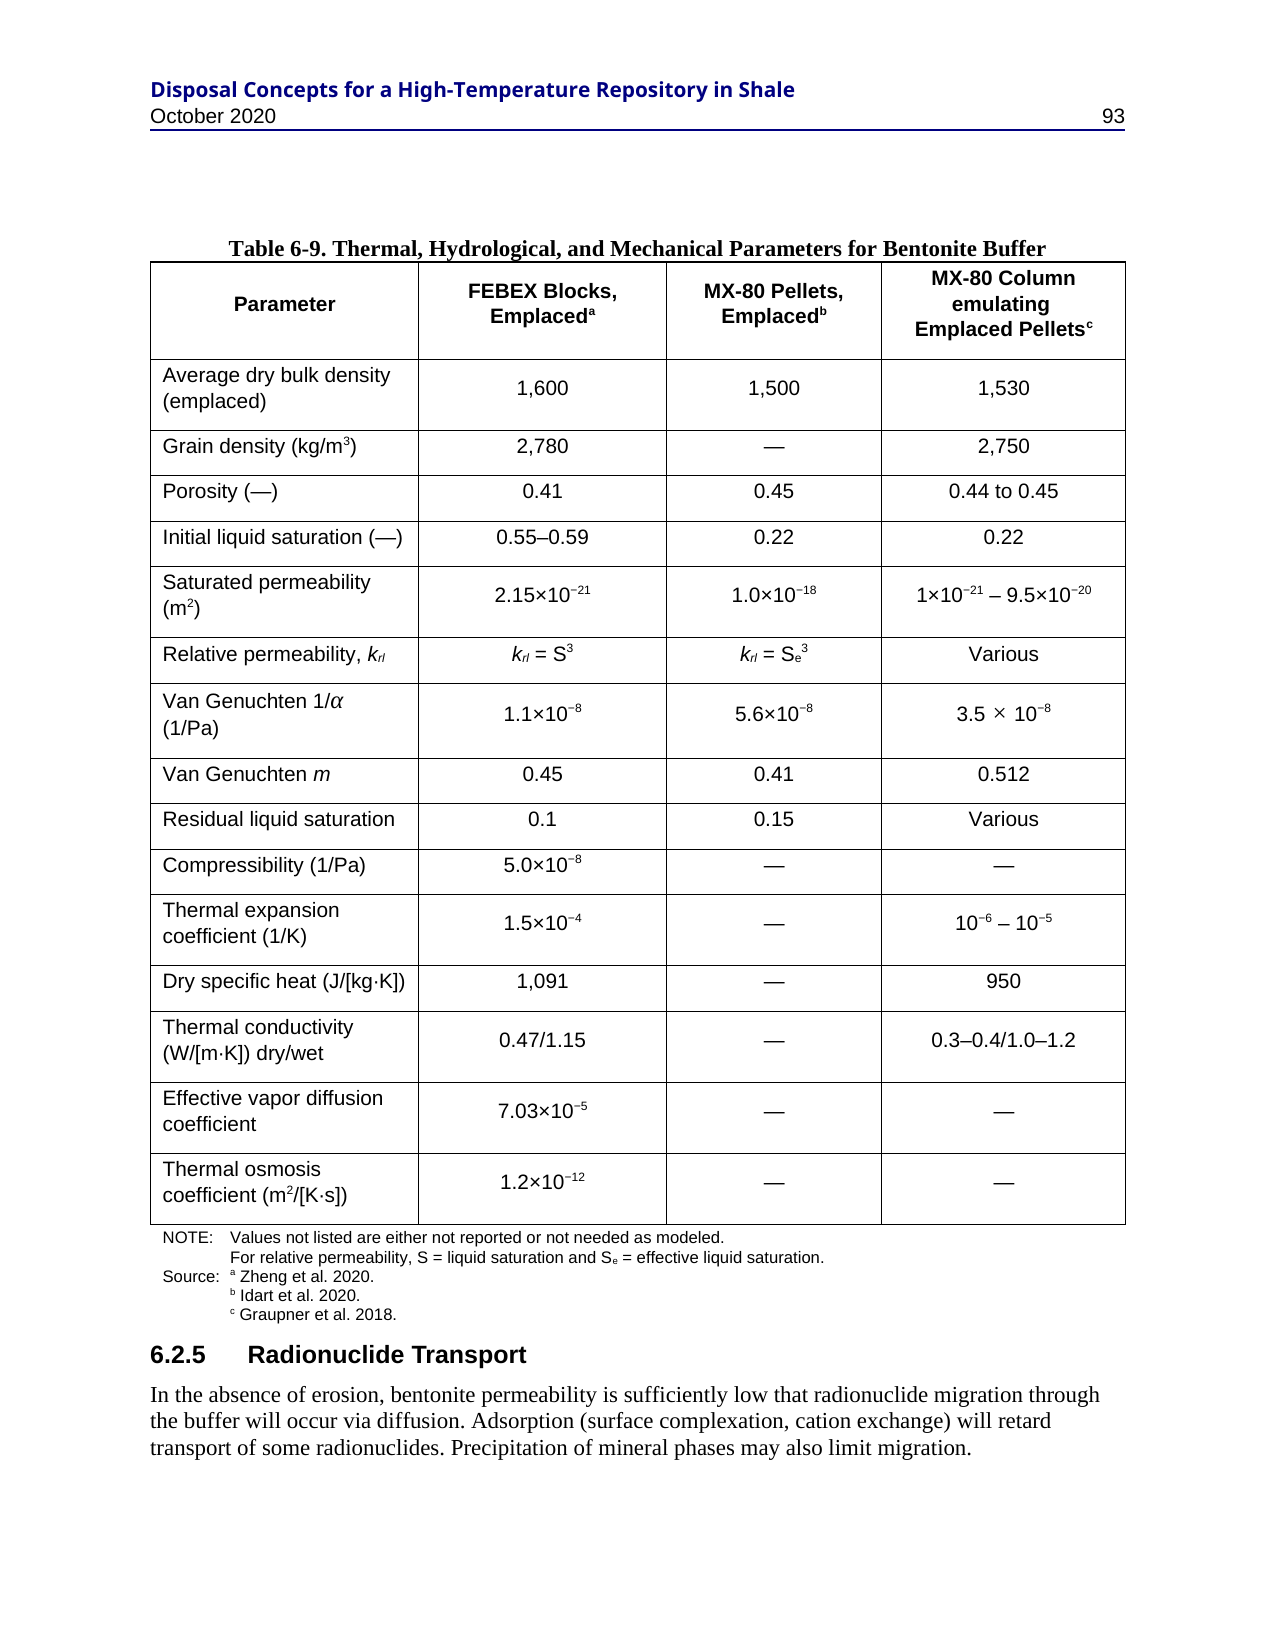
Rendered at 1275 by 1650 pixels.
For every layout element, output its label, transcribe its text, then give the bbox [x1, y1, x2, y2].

table_header FEBEX Blocks, Emplaceda [419, 263, 666, 358]
table_cell 0.41 [419, 476, 666, 521]
table_cell 1,500 [667, 360, 881, 430]
table_cell NOTE: Values not listed are either not reported or not needed as modeled. For relative permeability, S = liquid saturation and Se = effective liquid saturation. Source: a Zheng et al. 2020. b Idart et al. 2020. c Graupner et al. 2018. [151, 1225, 1126, 1327]
table_cell 5.6×10−8 [667, 684, 881, 758]
table_cell 0.3–0.4/1.0–1.2 [882, 1012, 1125, 1082]
table_cell 5.0×10−8 [419, 850, 666, 894]
table_cell — [882, 1083, 1125, 1153]
table_cell Dry specific heat (J/[kg∙K]) [151, 966, 418, 1011]
table_cell 3.5 10−8 [882, 684, 1125, 758]
table_cell — [882, 1154, 1125, 1224]
table_cell 1,600 [419, 360, 666, 430]
table_cell Van Genuchten m [151, 759, 418, 803]
table_cell Initial liquid saturation (—) [151, 522, 418, 566]
table_cell — [667, 1083, 881, 1153]
table_cell Average dry bulk density (emplaced) [151, 360, 418, 430]
table_cell 950 [882, 966, 1125, 1011]
table_cell 7.03×10−5 [419, 1083, 666, 1153]
table_cell 1,530 [882, 360, 1125, 430]
table_cell Grain density (kg/m3) [151, 431, 418, 475]
table_cell krl = S3 [419, 638, 666, 683]
table_cell 0.22 [882, 522, 1125, 566]
text In the absence of erosion, bentonite permeability is sufficiently low that radionuclide migration through the buffer will occur via diffusion. Adsorption (surface complexation, cation exchange) will retard transport of some radionuclides. Precipitation of mineral phases may also limit migration. [150, 1381, 1125, 1460]
table_cell 0.45 [667, 476, 881, 521]
table_cell Thermal expansion coefficient (1/K) [151, 895, 418, 965]
subtitle Radionuclide Transport [150, 1340, 1125, 1368]
table_cell 1.0×10−18 [667, 567, 881, 637]
table_cell 0.41 [667, 759, 881, 803]
table_cell — [667, 1012, 881, 1082]
table_cell 1×10−21 – 9.5×10−20 [882, 567, 1125, 637]
table_cell 0.15 [667, 804, 881, 848]
table_cell 1.1×10−8 [419, 684, 666, 758]
table_cell Porosity (—) [151, 476, 418, 521]
table_cell 0.55–0.59 [419, 522, 666, 566]
table_cell 0.512 [882, 759, 1125, 803]
table_header MX-80 Column emulating Emplaced Pelletsc [882, 263, 1125, 358]
table_cell 0.45 [419, 759, 666, 803]
table_cell 2,780 [419, 431, 666, 475]
table_cell Residual liquid saturation [151, 804, 418, 848]
table_cell Various [882, 804, 1125, 848]
table_cell — [667, 850, 881, 894]
table_cell Saturated permeability (m2) [151, 567, 418, 637]
table_cell Thermal osmosis coefficient (m2/[K∙s]) [151, 1154, 418, 1224]
table_cell Relative permeability, krl [151, 638, 418, 683]
table_cell Compressibility (1/Pa) [151, 850, 418, 894]
table_cell Van Genuchten 1/ (1/Pa) [151, 684, 418, 758]
table_cell Thermal conductivity (W/[m∙K]) dry/wet [151, 1012, 418, 1082]
table_header MX-80 Pellets, Emplacedb [667, 263, 881, 358]
table_cell — [667, 966, 881, 1011]
table_cell 2.15×10−21 [419, 567, 666, 637]
table_cell — [882, 850, 1125, 894]
table_cell 0.47/1.15 [419, 1012, 666, 1082]
table_cell — [667, 895, 881, 965]
table_cell 10−6 – 10−5 [882, 895, 1125, 965]
table_cell 0.22 [667, 522, 881, 566]
table_cell 1,091 [419, 966, 666, 1011]
table_cell 2,750 [882, 431, 1125, 475]
table_cell krl = Se3 [667, 638, 881, 683]
table_cell Effective vapor diffusion coefficient [151, 1083, 418, 1153]
table_header Parameter [151, 263, 418, 358]
table_cell 1.2×10−12 [419, 1154, 666, 1224]
table_cell — [667, 1154, 881, 1224]
table_cell 1.5×10−4 [419, 895, 666, 965]
table_cell 0.1 [419, 804, 666, 848]
table_cell — [667, 431, 881, 475]
table_cell Various [882, 638, 1125, 683]
table_cell 0.44 to 0.45 [882, 476, 1125, 521]
